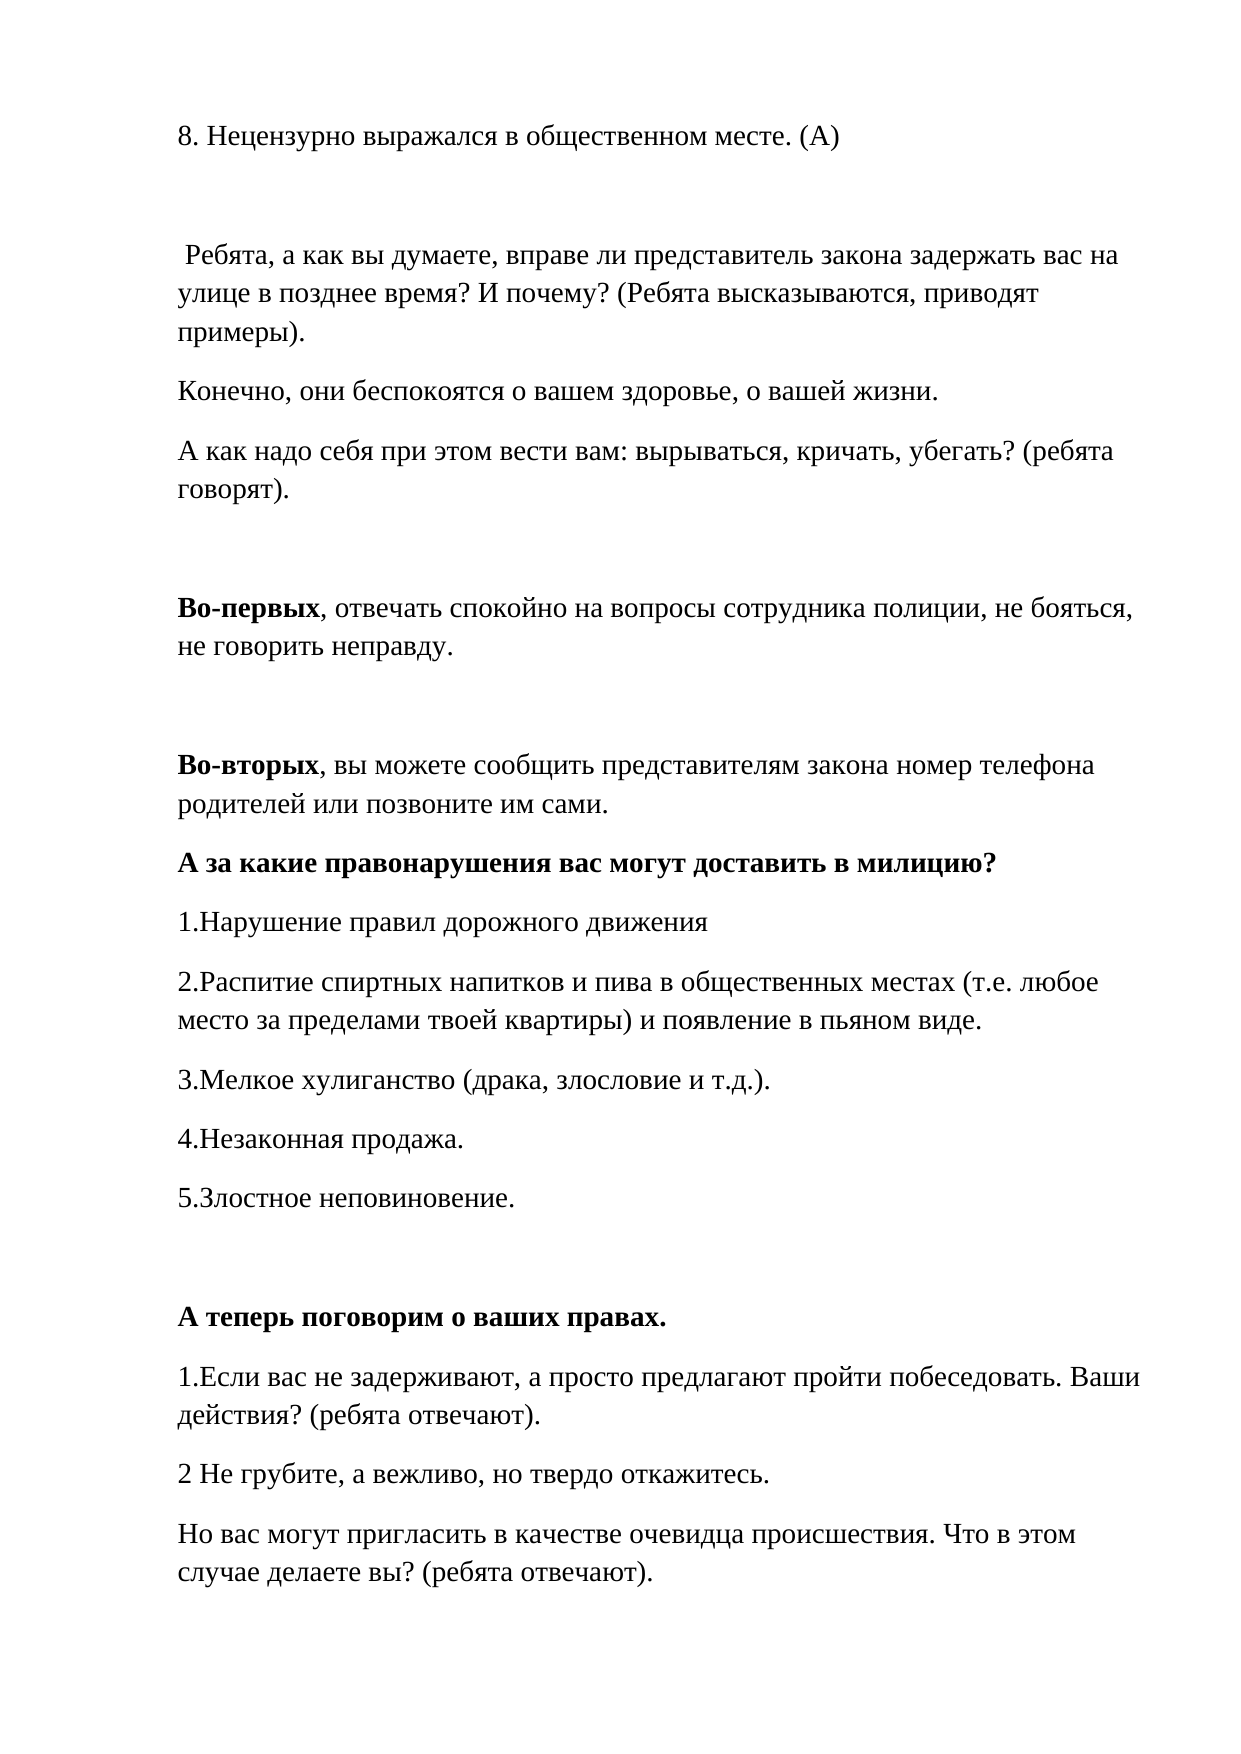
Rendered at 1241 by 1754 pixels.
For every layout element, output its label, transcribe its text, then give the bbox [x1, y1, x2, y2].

text 2.Распитие спиртных напитков и пива в общественных местах (т.е. любое место за пределами твоей квартиры) и появление в пьяном виде. [177, 964, 1152, 1036]
text 8. Нецензурно выражался в общественном месте. (А) [177, 118, 1152, 152]
text Но вас могут пригласить в качестве очевидца происшествия. Что в этом случае делаете вы? (ребята отвечают). [177, 1516, 1152, 1588]
text 1.Если вас не задерживают, а просто предлагают пройти побеседовать. Ваши действия? (ребята отвечают). [177, 1359, 1152, 1431]
text 3.Мелкое хулиганство (драка, злословие и т.д.). [177, 1062, 1152, 1095]
text Конечно, они беспокоятся о вашем здоровье, о вашей жизни. [177, 373, 1152, 407]
text А за какие правонарушения вас могут доставить в милицию? [177, 845, 1152, 879]
text 1.Нарушение правил дорожного движения [177, 904, 1152, 938]
text Во-вторых, вы можете сообщить представителям закона номер телефона родителей или позвоните им сами. [177, 747, 1152, 819]
text А как надо себя при этом вести вам: вырываться, кричать, убегать? (ребята говорят). [177, 433, 1152, 505]
text 2 Не грубите, а вежливо, но твердо откажитесь. [177, 1457, 1152, 1490]
text Во-первых, отвечать спокойно на вопросы сотрудника полиции, не бояться, не говорить неправду. [177, 590, 1152, 662]
text 5.Злостное неповиновение. [177, 1181, 1152, 1214]
text А теперь поговорим о ваших правах. [177, 1299, 1152, 1333]
text 4.Незаконная продажа. [177, 1121, 1152, 1155]
text Ребята, а как вы думаете, вправе ли представитель закона задержать вас на улице в позднее время? И почему? (Ребята высказываются, приводят примеры). [177, 237, 1152, 347]
